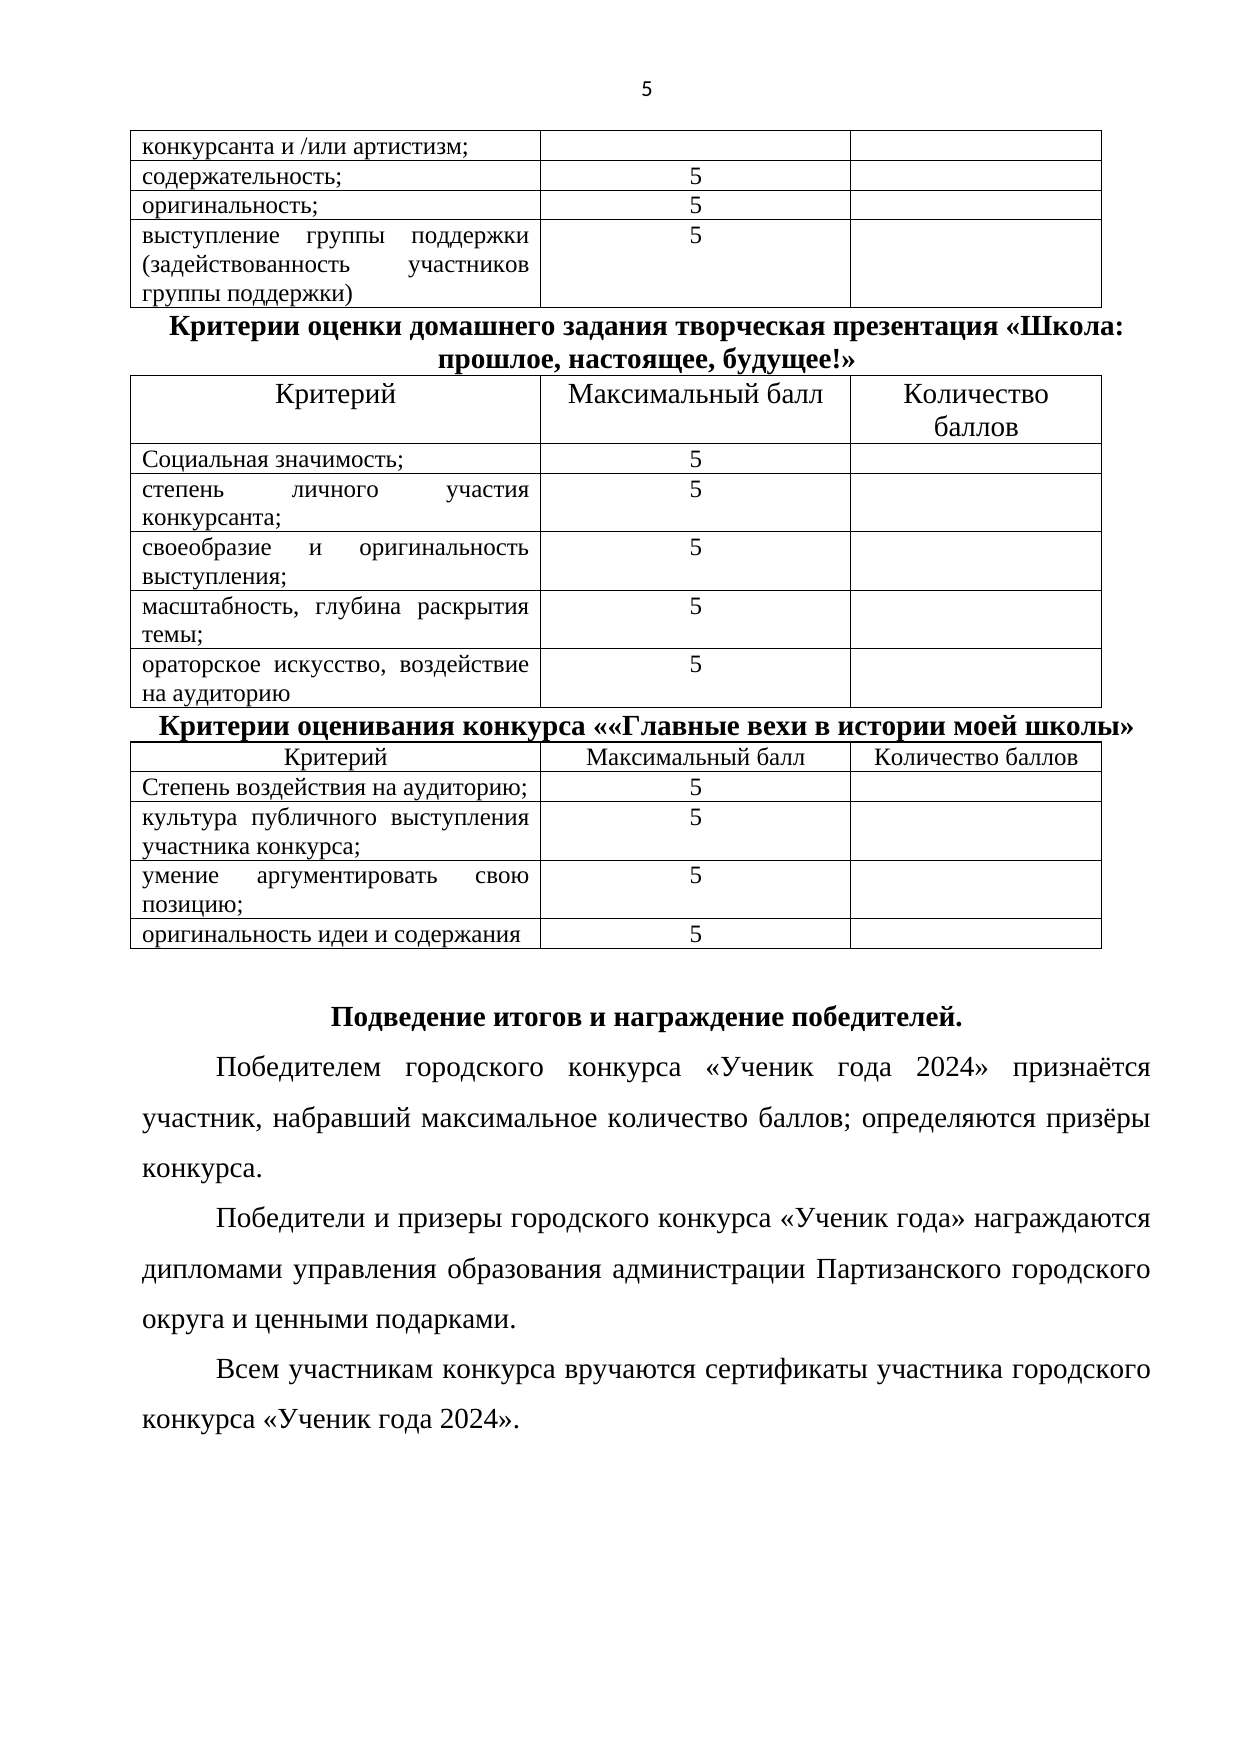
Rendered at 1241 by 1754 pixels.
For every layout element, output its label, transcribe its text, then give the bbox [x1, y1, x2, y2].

table_cell 5 [541, 802, 850, 859]
table_cell [851, 532, 1101, 590]
table_cell [851, 591, 1101, 648]
table_cell 5 [541, 191, 850, 219]
table_cell оригинальность; [131, 191, 540, 219]
table_header Максимальный балл [541, 743, 850, 771]
table_header Критерий [131, 376, 540, 443]
table_cell 5 [541, 772, 850, 801]
text Всем участникам конкурса вручаются сертификаты участника городского конкурса «Ученик года 2024». [142, 1351, 1152, 1435]
table_cell [851, 191, 1101, 219]
table_cell содержательность; [131, 161, 540, 189]
table_cell 5 [541, 161, 850, 189]
table_cell [851, 220, 1101, 307]
text Критерии оценивания конкурса ««Главные вехи в истории моей школы» [142, 708, 1152, 741]
table_cell культура публичного выступления участника конкурса; [131, 802, 540, 859]
table_cell 5 [541, 649, 850, 707]
table_cell 5 [541, 532, 850, 590]
table_cell Социальная значимость; [131, 444, 540, 473]
table_cell 5 [541, 474, 850, 531]
text Подведение итогов и награждение победителей. [142, 999, 1152, 1033]
table_header Количество баллов [851, 743, 1101, 771]
text Победителем городского конкурса «Ученик года 2024» признаётся участник, набравший максимальное количество баллов; определяются призёры конкурса. [142, 1049, 1152, 1184]
list Критерии оценки домашнего задания творческая презентация «Школа: прошлое, настоящее, будущее!» [142, 308, 1152, 375]
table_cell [131, 131, 540, 160]
table_cell ораторское искусство, воздействие на аудиторию [131, 649, 540, 707]
table_cell [851, 161, 1101, 189]
table_cell [851, 861, 1101, 918]
table_cell Степень воздействия на аудиторию; [131, 772, 540, 801]
table_cell [851, 444, 1101, 473]
table_cell [851, 131, 1101, 160]
table_cell 5 [541, 861, 850, 918]
table_cell степень личного участия конкурсанта; [131, 474, 540, 531]
table_cell выступление группы поддержки (задействованность участников группы поддержки) [131, 220, 540, 307]
table_header Количество баллов [851, 376, 1101, 443]
table_cell [851, 649, 1101, 707]
table_cell оригинальность идеи и содержания [131, 919, 540, 948]
table_cell умение аргументировать свою позицию; [131, 861, 540, 918]
table_cell масштабность, глубина раскрытия темы; [131, 591, 540, 648]
table_cell [851, 772, 1101, 801]
table_cell [851, 474, 1101, 531]
table_header Критерий [131, 743, 540, 771]
table_cell [851, 802, 1101, 859]
table_cell своеобразие и оригинальность выступления; [131, 532, 540, 590]
table_cell 5 [541, 220, 850, 307]
text Победители и призеры городского конкурса «Ученик года» награждаются дипломами управления образования администрации Партизанского городского округа и ценными подарками. [142, 1200, 1152, 1334]
table_cell 5 [541, 444, 850, 473]
table_cell 5 [541, 131, 850, 160]
table_header Максимальный балл [541, 376, 850, 443]
table_cell 5 [541, 591, 850, 648]
table_cell [851, 919, 1101, 948]
table_cell 5 [541, 919, 850, 948]
